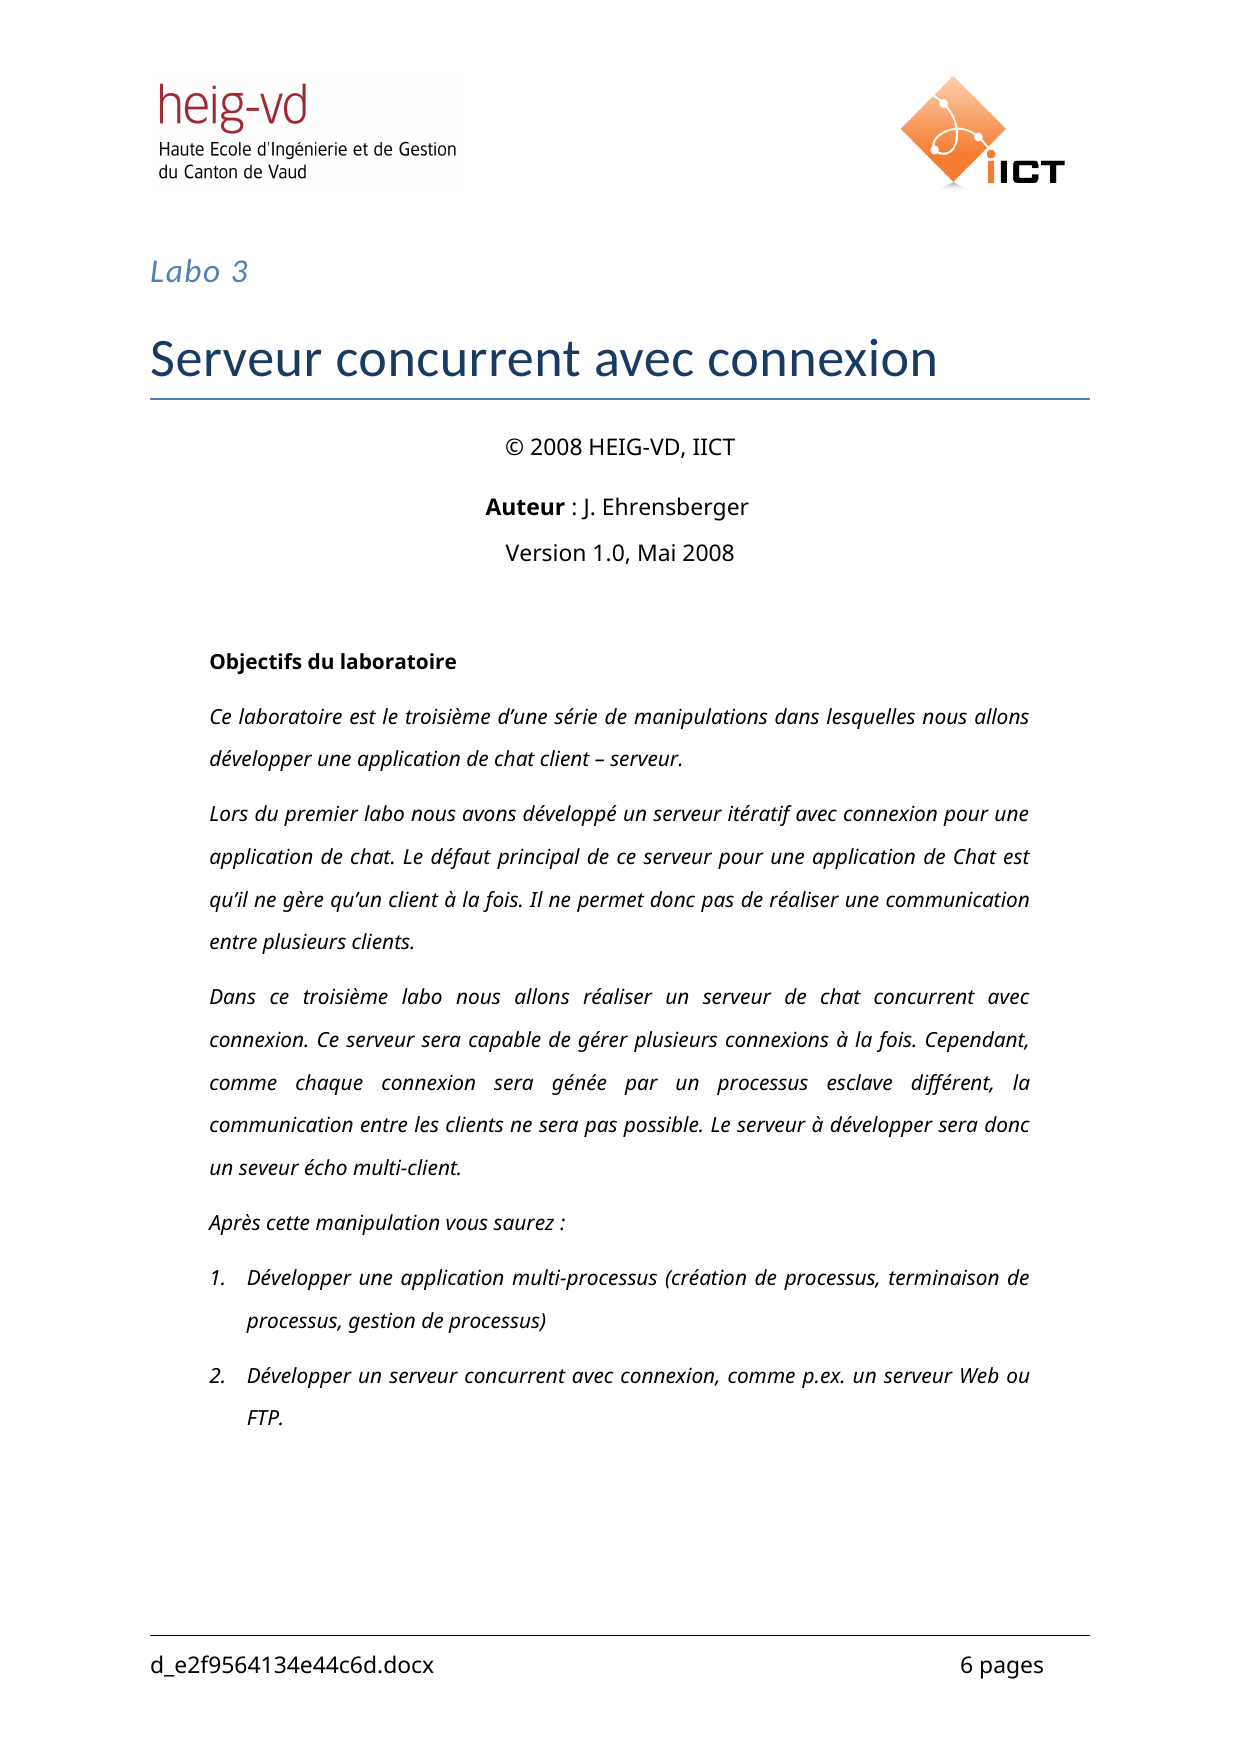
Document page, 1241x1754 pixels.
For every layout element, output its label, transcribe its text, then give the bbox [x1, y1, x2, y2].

title Serveur concurrent avec connexion [150, 323, 1090, 398]
subtitle Labo 3 [150, 250, 1090, 291]
text Ce laboratoire est le troisième d’une série de manipulations dans lesquelles nous allons développer une application de chat client – serveur. [209, 702, 1031, 773]
text Auteur : J. Ehrensberger Version 1.0, Mai 2008 [150, 491, 1090, 569]
picture [900, 75, 1065, 191]
picture [150, 73, 463, 191]
text © 2008 HEIG-VD, IICT [150, 431, 1090, 462]
subtitle Objectifs du laboratoire [209, 647, 1031, 675]
list Développer une application multi-processus (création de processus, terminaison de processus, gestion de processus) [209, 1263, 1031, 1334]
list Développer un serveur concurrent avec connexion, comme p.ex. un serveur Web ou FTP. [209, 1361, 1031, 1432]
text Dans ce troisième labo nous allons réaliser un serveur de chat concurrent avec connexion. Ce serveur sera capable de gérer plusieurs connexions à la fois. Cependant, comme chaque connexion sera génée par un processus esclave différent, la communication entre les clients ne sera pas possible. Le serveur à développer sera donc un seveur écho multi-client. [209, 982, 1031, 1181]
text Après cette manipulation vous saurez : [209, 1208, 1031, 1236]
text Lors du premier labo nous avons développé un serveur itératif avec connexion pour une application de chat. Le défaut principal de ce serveur pour une application de Chat est qu’il ne gère qu’un client à la fois. Il ne permet donc pas de réaliser une communication entre plusieurs clients. [209, 799, 1031, 956]
